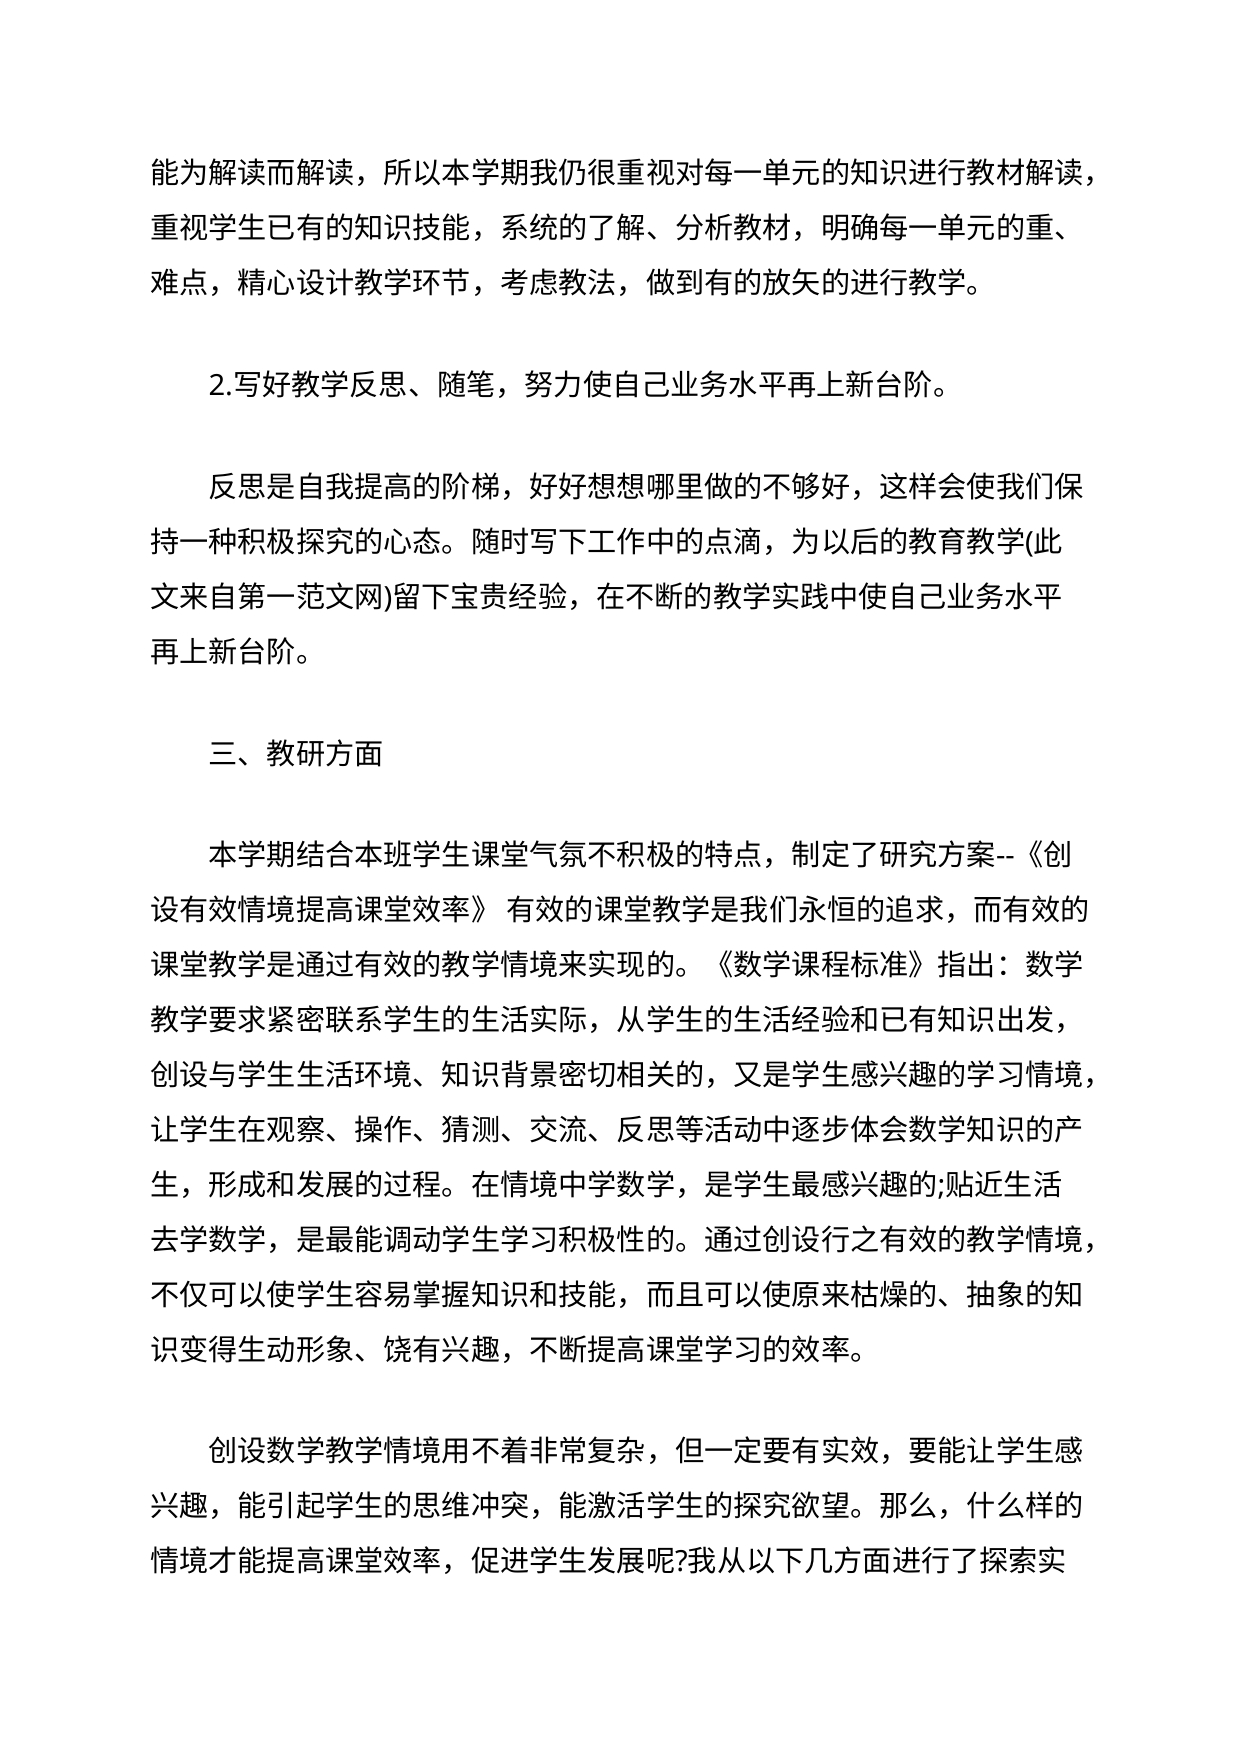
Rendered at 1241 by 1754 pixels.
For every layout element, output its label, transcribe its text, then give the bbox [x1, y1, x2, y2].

text 本学期结合本班学生课堂气氛不积极的特点，制定了研究方案--《创设有效情境提高课堂效率》 有效的课堂教学是我们永恒的追求，而有效的课堂教学是通过有效的教学情境来实现的。《数学课程标准》指出：数学教学要求紧密联系学生的生活实际，从学生的生活经验和已有知识出发，创设与学生生活环境、知识背景密切相关的，又是学生感兴趣的学习情境，让学生在观察、操作、猜测、交流、反思等活动中逐步体会数学知识的产生，形成和发展的过程。在情境中学数学，是学生最感兴趣的;贴近生活去学数学，是最能调动学生学习积极性的。通过创设行之有效的教学情境，不仅可以使学生容易掌握知识和技能，而且可以使原来枯燥的、抽象的知识变得生动形象、饶有兴趣，不断提高课堂学习的效率。 [150, 832, 1090, 1368]
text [150, 150, 1090, 302]
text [150, 1428, 1090, 1580]
text 三、教研方面 [150, 730, 1090, 772]
text 反思是自我提高的阶梯，好好想想哪里做的不够好，这样会使我们保持一种积极探究的心态。随时写下工作中的点滴，为以后的教育教学(此文来自第一范文网)留下宝贵经验，在不断的教学实践中使自己业务水平再上新台阶。 [150, 463, 1090, 671]
text 2.写好教学反思、随笔，努力使自己业务水平再上新台阶。 [150, 362, 1090, 404]
